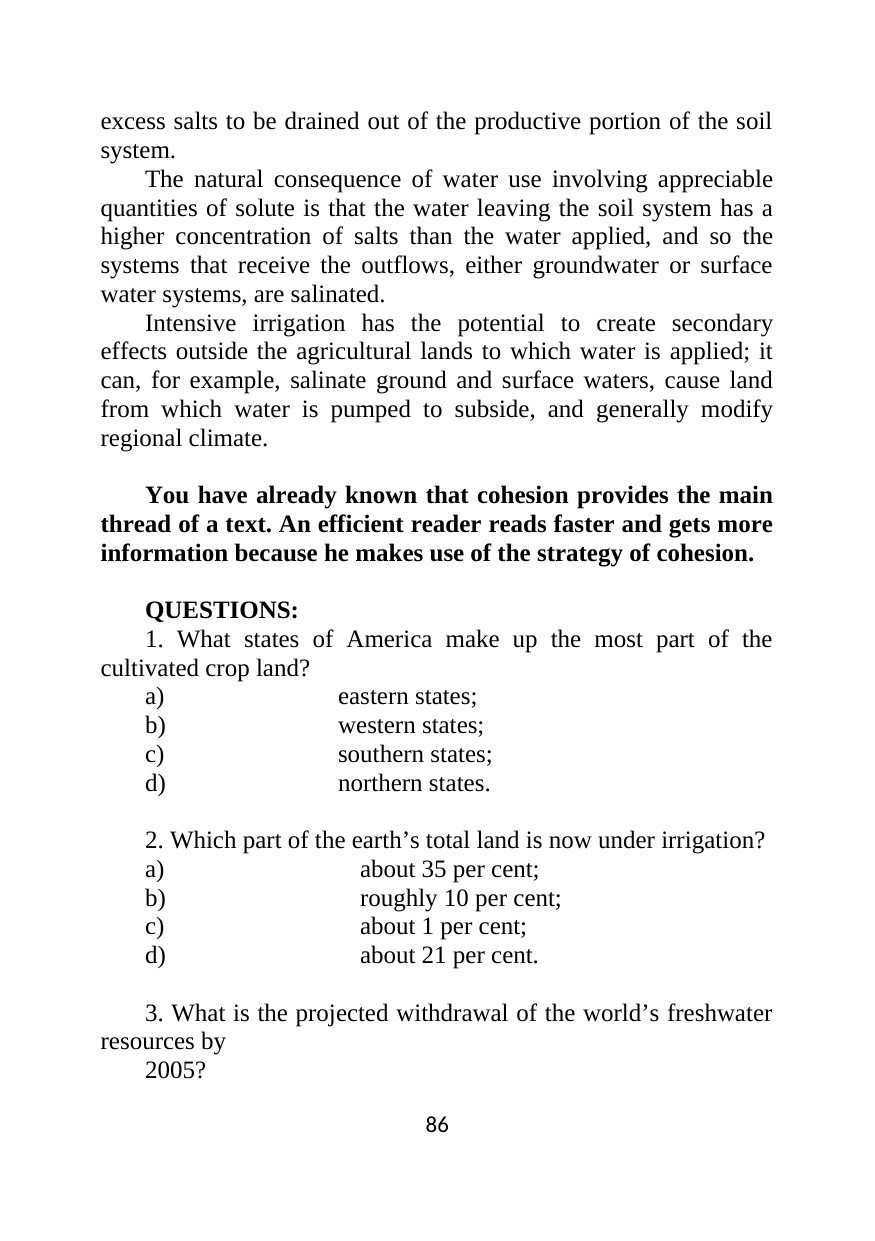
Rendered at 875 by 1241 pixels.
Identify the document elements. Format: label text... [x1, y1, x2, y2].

text Intensive irrigation has the potential to create secondary effects outside the agricultural lands to which water is applied; it can, for example, salinate ground and surface waters, cause land from which water is pumped to subside, and generally modify regional climate. [100, 308, 774, 451]
list about 35 per cent; [100, 854, 774, 883]
list about 21 per cent. [100, 940, 774, 969]
list roughly 10 per cent; [100, 883, 774, 911]
list southern states; [100, 739, 774, 768]
list eastern states; [100, 681, 774, 710]
list western states; [100, 710, 774, 739]
text QUESTIONS: [100, 595, 774, 624]
text You have already known that cohesion provides the main thread of a text. An efficient reader reads faster and gets more information because he makes use of the strategy of cohesion. [100, 480, 774, 566]
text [100, 106, 774, 164]
list northern states. [100, 768, 774, 796]
text 3. What is the projected withdrawal of the world’s freshwater resources by [100, 998, 774, 1055]
text 2. Which part of the earth’s total land is now under irrigation? [100, 825, 774, 854]
text 1. What states of America make up the most part of the cultivated crop land? [100, 624, 774, 681]
text The natural consequence of water use involving appreciable quantities of solute is that the water leaving the soil system has a higher concentration of salts than the water applied, and so the systems that receive the outflows, either groundwater or surface water systems, are salinated. [100, 164, 774, 308]
list about 1 per cent; [100, 911, 774, 940]
text 2005? [100, 1055, 774, 1084]
